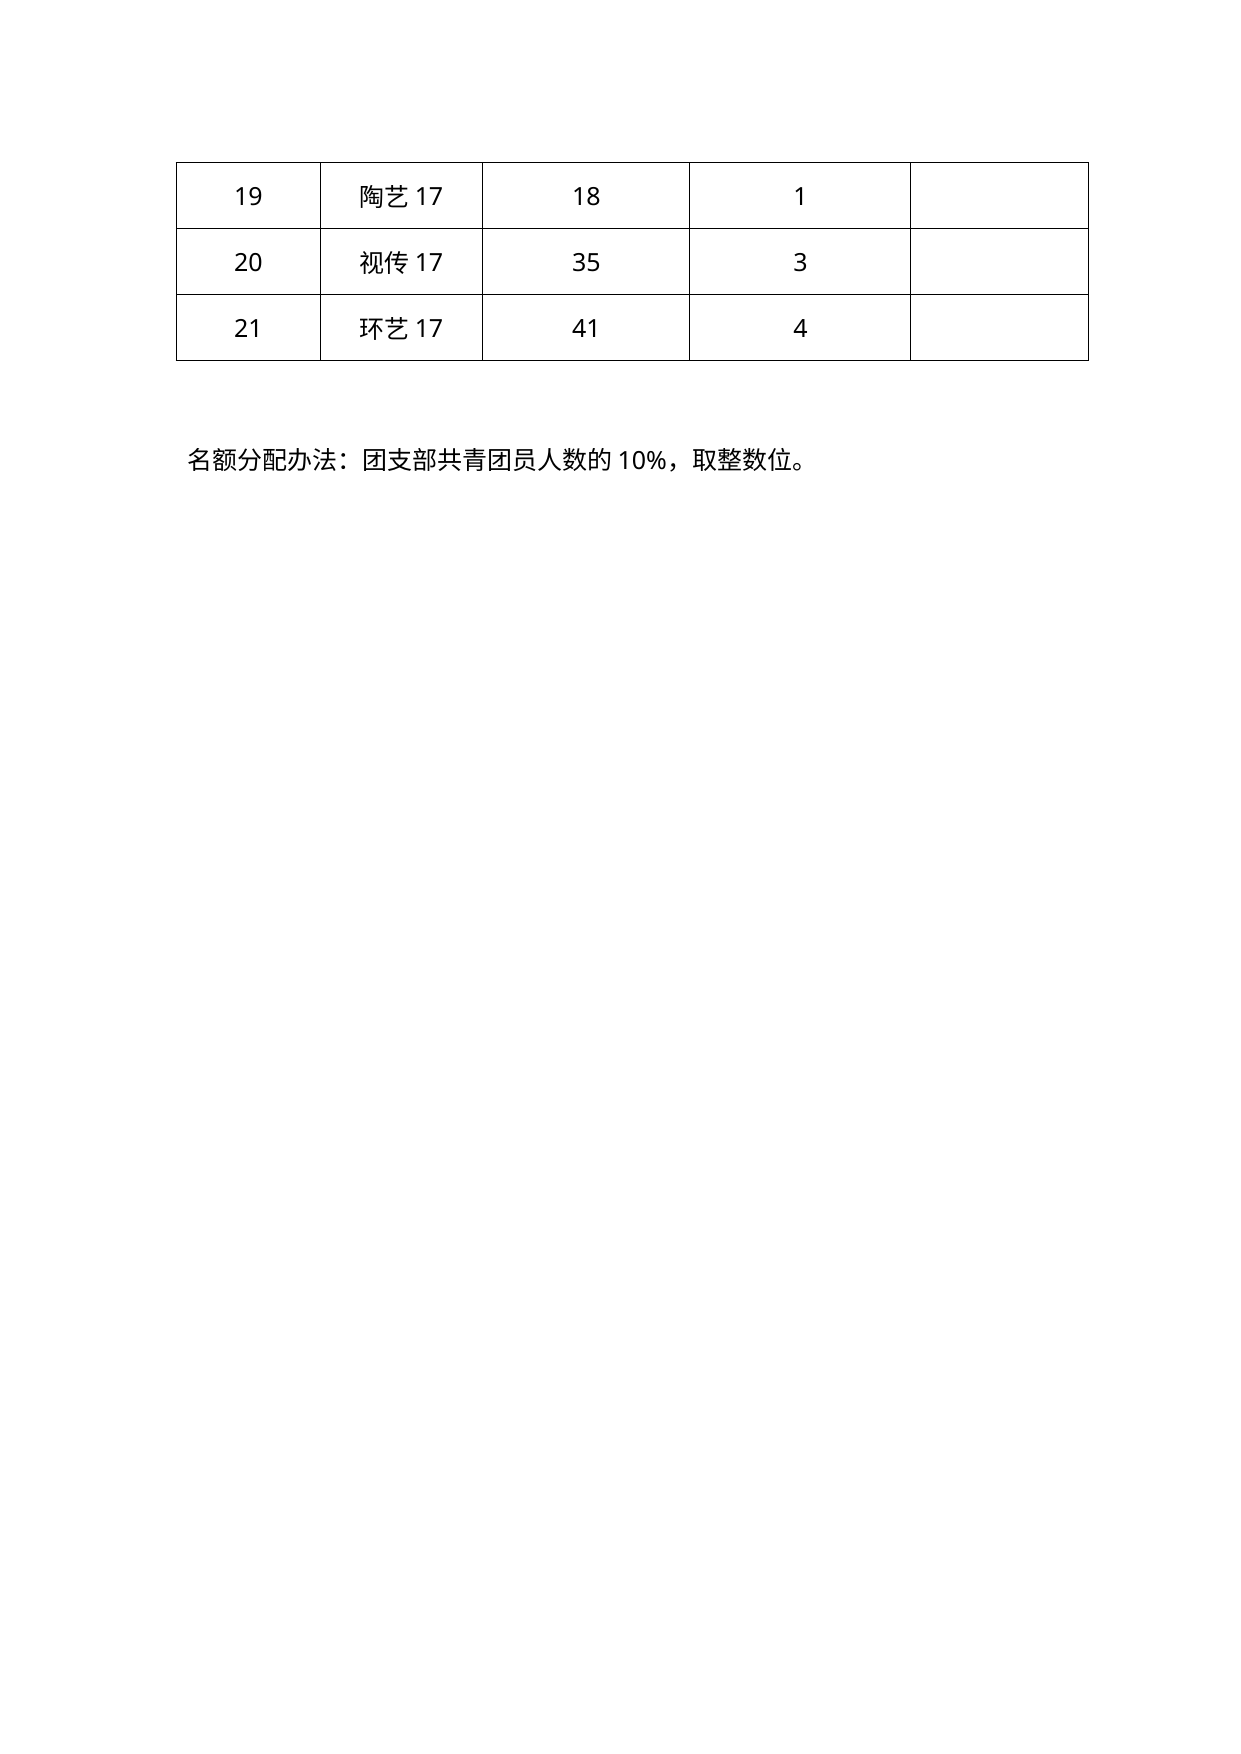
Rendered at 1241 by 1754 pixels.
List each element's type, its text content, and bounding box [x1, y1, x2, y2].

table_cell 4 [690, 295, 910, 360]
table_cell 18 [483, 163, 689, 228]
table_cell [911, 295, 1088, 360]
table_cell 41 [483, 295, 689, 360]
table_cell 3 [690, 229, 910, 294]
table_cell 环艺17 [321, 295, 482, 360]
table_cell 21 [177, 295, 320, 360]
table_cell 视传17 [321, 229, 482, 294]
table_cell 20 [177, 229, 320, 294]
table_cell 35 [483, 229, 689, 294]
text 名额分配办法：团支部共青团员人数的10%，取整数位。 [187, 426, 1053, 491]
table_cell [911, 163, 1088, 228]
table_cell 19 [177, 163, 320, 228]
table_cell 陶艺17 [321, 163, 482, 228]
table_cell 1 [690, 163, 910, 228]
table_cell [911, 229, 1088, 294]
